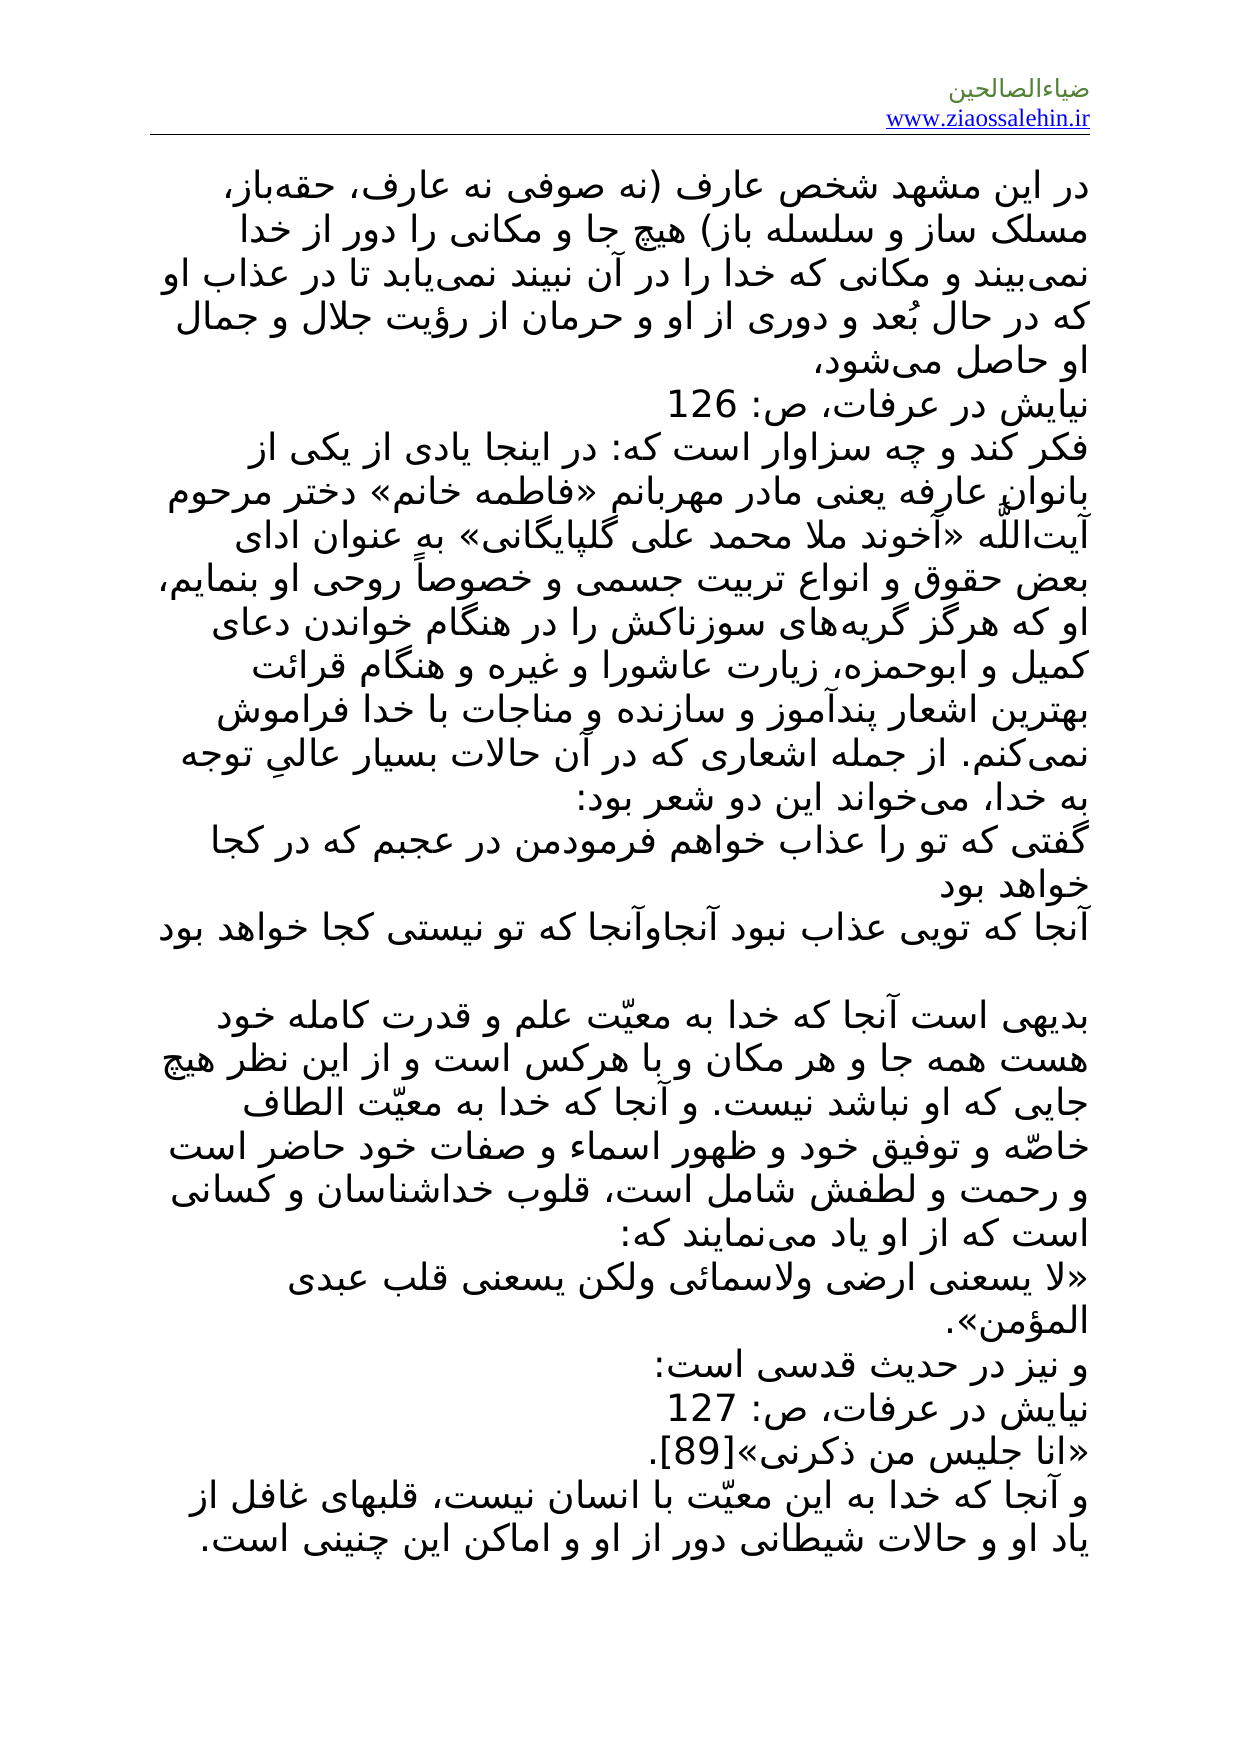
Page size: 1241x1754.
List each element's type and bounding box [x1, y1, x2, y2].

text [150, 164, 1090, 1561]
